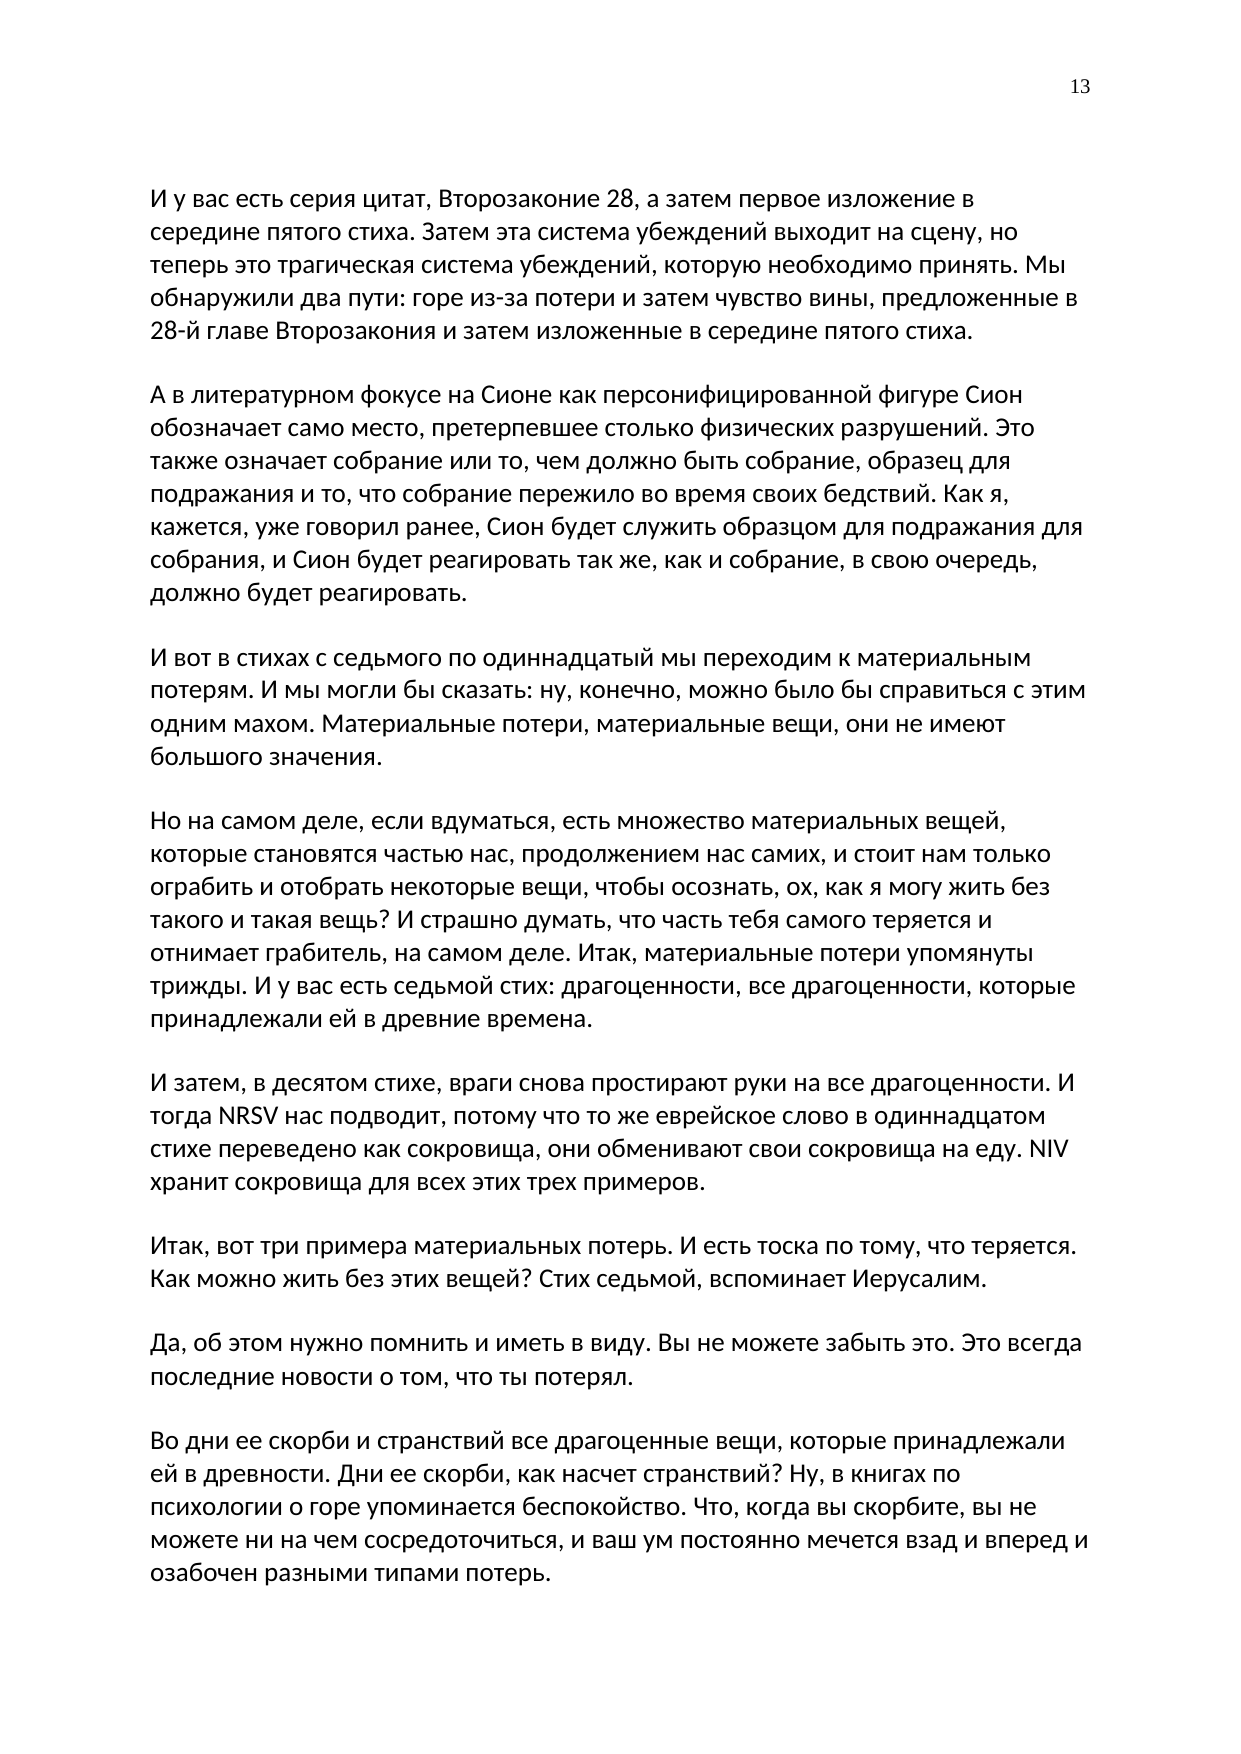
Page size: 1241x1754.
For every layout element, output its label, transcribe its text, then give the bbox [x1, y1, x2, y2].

text И у вас есть серия цитат, Второзаконие 28, а затем первое изложение в середине пятого стиха. Затем эта система убеждений выходит на сцену, но теперь это трагическая система убеждений, которую необходимо принять. Мы обнаружили два пути: горе из-за потери и затем чувство вины, предложенные в 28-й главе Второзакония и затем изложенные в середине пятого стиха. [150, 181, 1090, 346]
text А в литературном фокусе на Сионе как персонифицированной фигуре Сион обозначает само место, претерпевшее столько физических разрушений. Это также означает собрание или то, чем должно быть собрание, образец для подражания и то, что собрание пережило во время своих бедствий. Как я, кажется, уже говорил ранее, Сион будет служить образцом для подражания для собрания, и Сион будет реагировать так же, как и собрание, в свою очередь, должно будет реагировать. [150, 377, 1090, 608]
text Итак, вот три примера материальных потерь. И есть тоска по тому, что теряется. Как можно жить без этих вещей? Стих седьмой, вспоминает Иерусалим. [150, 1228, 1090, 1294]
text Да, об этом нужно помнить и иметь в виду. Вы не можете забыть это. Это всегда последние новости о том, что ты потерял. [150, 1326, 1090, 1392]
text Во дни ее скорби и странствий все драгоценные вещи, которые принадлежали ей в древности. Дни ее скорби, как насчет странствий? Ну, в книгах по психологии о горе упоминается беспокойство. Что, когда вы скорбите, вы не можете ни на чем сосредоточиться, и ваш ум постоянно мечется взад и вперед и озабочен разными типами потерь. [150, 1423, 1090, 1588]
text И вот в стихах с седьмого по одиннадцатый мы переходим к материальным потерям. И мы могли бы сказать: ну, конечно, можно было бы справиться с этим одним махом. Материальные потери, материальные вещи, они не имеют большого значения. [150, 640, 1090, 772]
text И затем, в десятом стихе, враги снова простирают руки на все драгоценности. И тогда NRSV нас подводит, потому что то же еврейское слово в одиннадцатом стихе переведено как сокровища, они обменивают свои сокровища на еду. NIV хранит сокровища для всех этих трех примеров. [150, 1065, 1090, 1197]
text Но на самом деле, если вдуматься, есть множество материальных вещей, которые становятся частью нас, продолжением нас самих, и стоит нам только ограбить и отобрать некоторые вещи, чтобы осознать, ох, как я могу жить без такого и такая вещь? И страшно думать, что часть тебя самого теряется и отнимает грабитель, на самом деле. Итак, материальные потери упомянуты трижды. И у вас есть седьмой стих: драгоценности, все драгоценности, которые принадлежали ей в древние времена. [150, 803, 1090, 1034]
